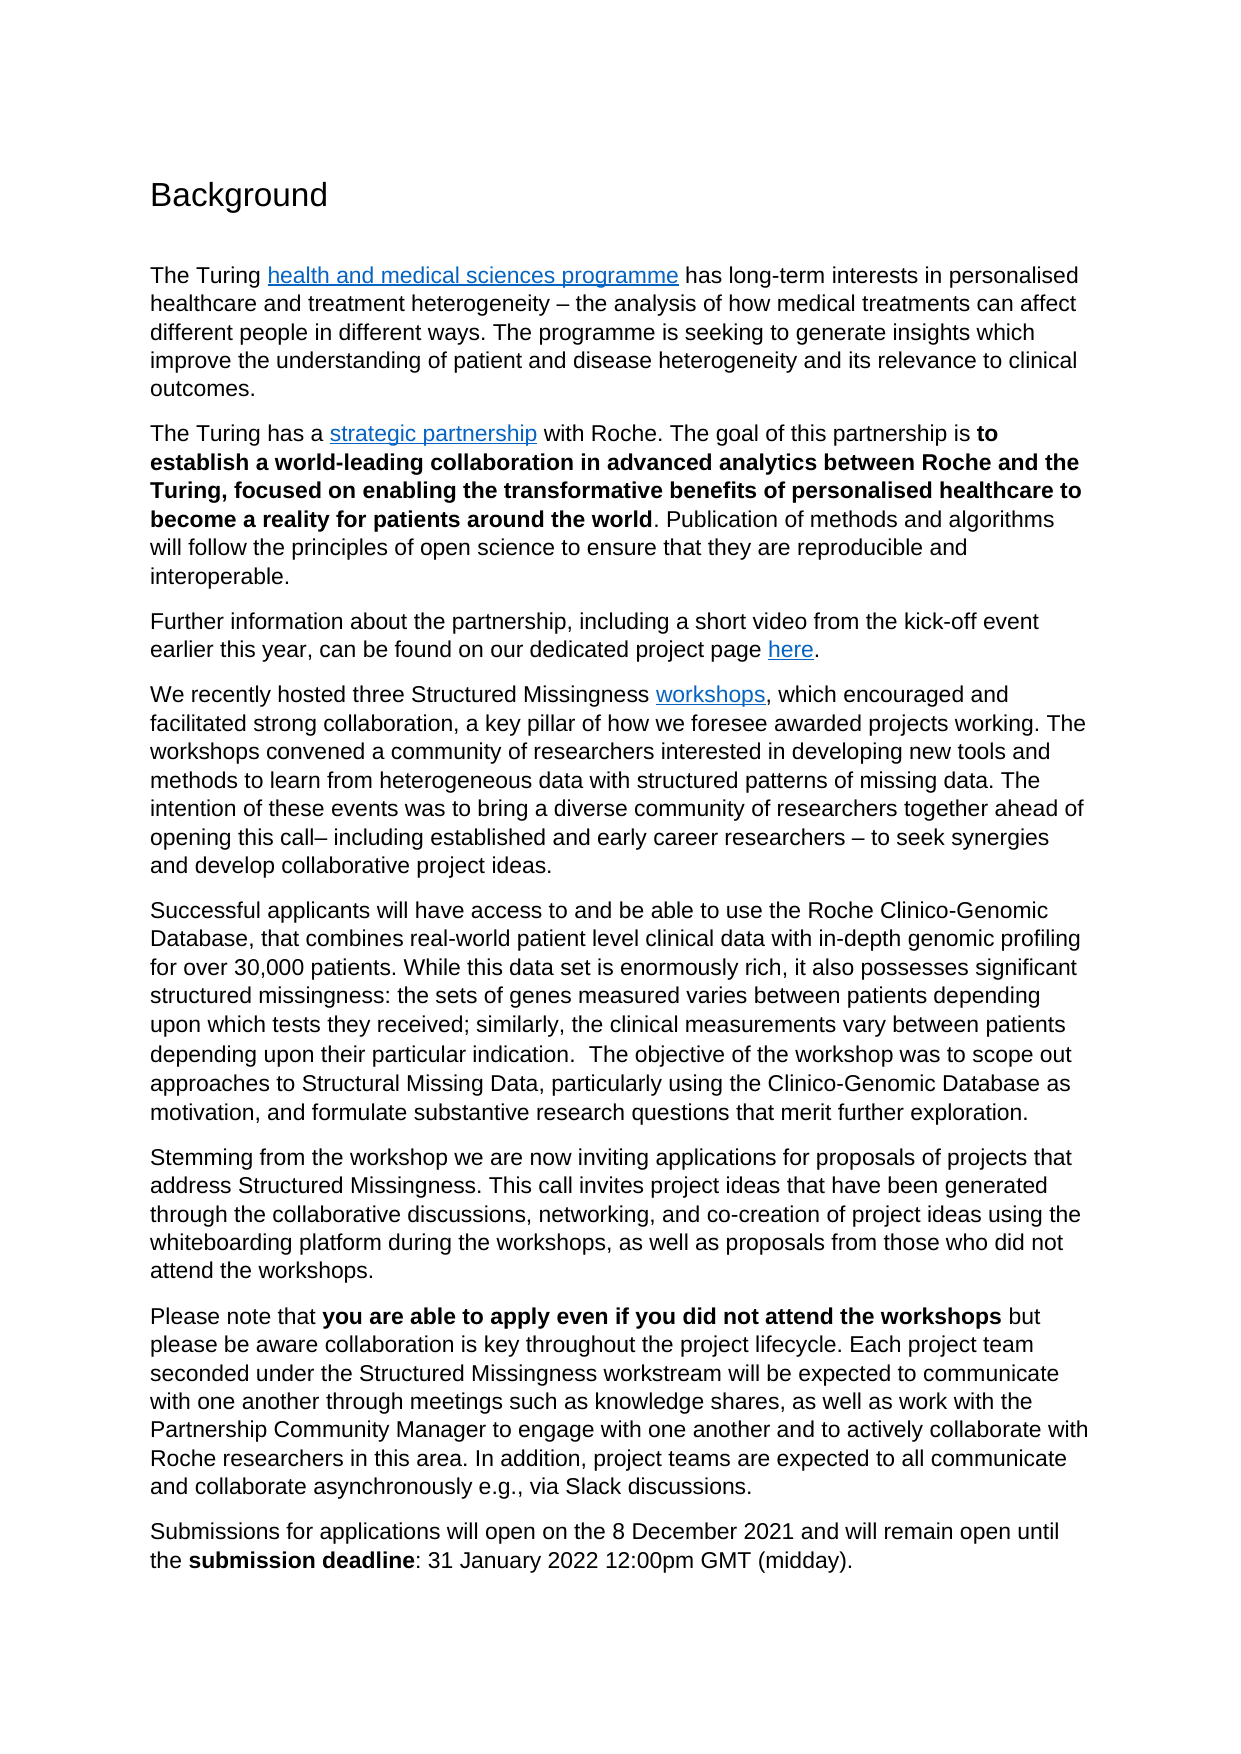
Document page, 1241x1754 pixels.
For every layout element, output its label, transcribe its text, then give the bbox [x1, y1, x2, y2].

text Successful applicants will have access to and be able to use the Roche Clinico-Genomic Database, that combines real-world patient level clinical data with in-depth genomic profiling for over 30,000 patients. While this data set is enormously rich, it also possesses significant structured missingness: the sets of genes measured varies between patients depending upon which tests they received; similarly, the clinical measurements vary between patients depending upon their particular indication. The objective of the workshop was to scope out approaches to Structural Missing Data, particularly using the Clinico-Genomic Database as motivation, and formulate substantive research questions that merit further exploration. [150, 897, 1090, 1125]
text The Turing health and medical sciences programme has long-term interests in personalised healthcare and treatment heterogeneity – the analysis of how medical treatments can affect different people in different ways. The programme is seeking to generate insights which improve the understanding of patient and disease heterogeneity and its relevance to clinical outcomes. [150, 262, 1090, 402]
text Further information about the partnership, including a short video from the kick-off event earlier this year, can be found on our dedicated project page here. [150, 608, 1090, 662]
text We recently hosted three Structured Missingness workshops, which encouraged and facilitated strong collaboration, a key pillar of how we foresee awarded projects working. The workshops convened a community of researchers interested in developing new tools and methods to learn from heterogeneous data with structured patterns of missing data. The intention of these events was to bring a diverse community of researchers together ahead of opening this call– including established and early career researchers – to seek synergies and develop collaborative project ideas. [150, 681, 1090, 878]
text Please note that you are able to apply even if you did not attend the workshops but please be aware collaboration is key throughout the project lifecycle. Each project team seconded under the Structured Missingness workstream will be expected to communicate with one another through meetings such as knowledge shares, as well as work with the Partnership Community Manager to engage with one another and to actively collaborate with Roche researchers in this area. In addition, project teams are expected to all communicate and collaborate asynchronously e.g., via Slack discussions. [150, 1303, 1090, 1499]
text Submissions for applications will open on the 8 December 2021 and will remain open until the submission deadline: 31 January 2022 12:00pm GMT (midday). [150, 1518, 1090, 1573]
subtitle Background [150, 175, 1090, 213]
text Stemming from the workshop we are now inviting applications for proposals of projects that address Structured Missingness. This call invites project ideas that have been generated through the collaborative discussions, networking, and co-creation of project ideas using the whiteboarding platform during the workshops, as well as proposals from those who did not attend the workshops. [150, 1144, 1090, 1284]
text The Turing has a strategic partnership with Roche. The goal of this partnership is to establish a world-leading collaboration in advanced analytics between Roche and the Turing, focused on enabling the transformative benefits of personalised healthcare to become a reality for patients around the world. Publication of methods and algorithms will follow the principles of open science to ensure that they are reproducible and interoperable. [150, 420, 1090, 589]
